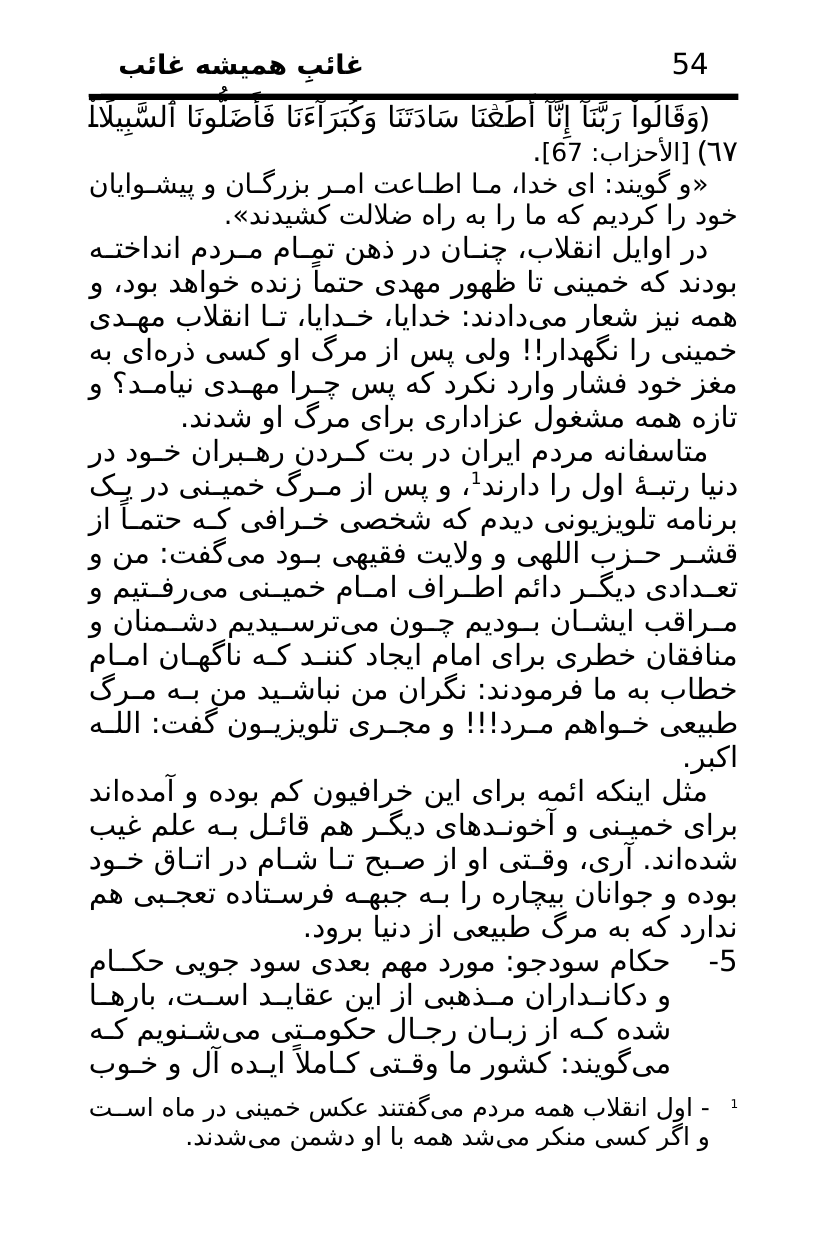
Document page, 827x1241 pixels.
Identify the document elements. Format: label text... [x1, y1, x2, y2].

text «و گویند: ای خدا، ما اطاعت امر بزرگان و پیشوایان خود را کردیم که ما را به راه ضلالت کشیدند». [89, 168, 738, 231]
text متاسفانه مردم ایران در بت کردن رهبران خود در دنیا رتبۀ اول را دارند، و پس از مرگ خمینی در یک برنامه تلویزیونی دیدم که شخصی خرافی که حتماً از قشر حزب اللهی و ولایت فقیهی بود می‌گفت: من و تعدادی دیگر دائم اطراف امام خمینی می‌رفتیم و مراقب ایشان بودیم چون می‌ترسیدیم دشمنان و منافقان خطری برای امام ایجاد کنند که ناگهان امام خطاب به ما فرمودند: نگران من نباشید من به مرگ طبیعی خواهم مرد!!! و مجری تلویزیون گفت: الله اکبر. [89, 435, 738, 774]
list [89, 944, 708, 1080]
text مثل اینکه ائمه برای این خرافیون کم بوده و آمده‌اند برای خمینی و آخوندهای دیگر هم قائل به علم غیب شده‌اند. آری، وقتی او از صبح تا شام در اتاق خود بوده و جوانان بیچاره را به جبهه فرستاده تعجبی هم ندارد که به مرگ طبیعی از دنیا برود. [89, 774, 738, 944]
text در اوایل انقلاب، چنان در ذهن تمام مردم انداخته بودند که خمینی تا ظهور مهدی حتماً زنده خواهد بود، و همه نیز شعار می‌دادند: خدایا، خدایا، تا انقلاب مهدی خمینی را نگهدار!! ولی پس از مرگ او کسی ذره‌ای به مغز خود فشار وارد نکرد که پس چرا مهدی نیامد؟ و تازه همه مشغول عزاداری برای مرگ او شدند. [89, 231, 738, 435]
text ﴿وَقَالُواْ رَبَّنَآ إِنَّآ أَطَعۡنَا سَادَتَنَا وَكُبَرَآءَنَا فَأَضَلُّونَا ٱلسَّبِيلَا۠ ٦٧﴾ [الأحزاب: 67]. [89, 100, 738, 168]
